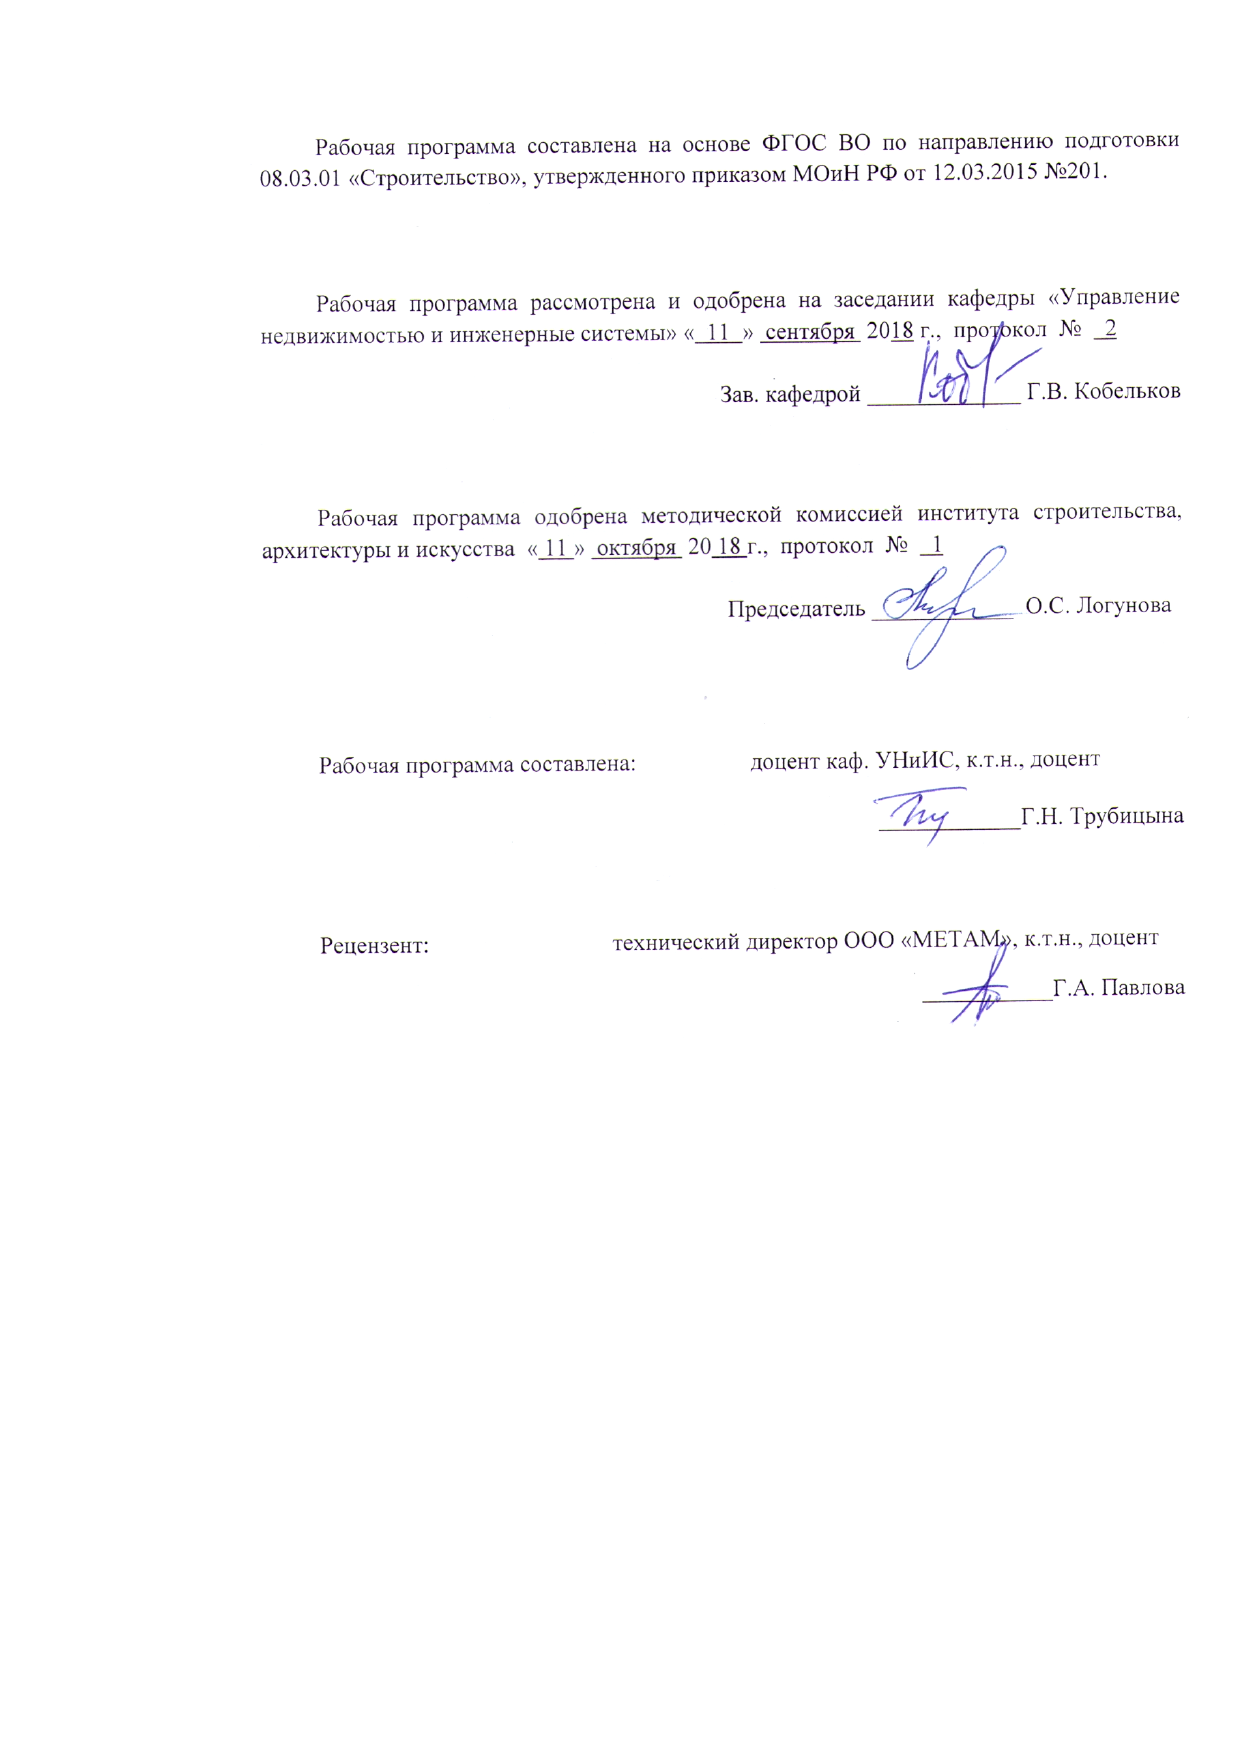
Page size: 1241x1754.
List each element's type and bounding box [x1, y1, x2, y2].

picture [236, 118, 1211, 1039]
